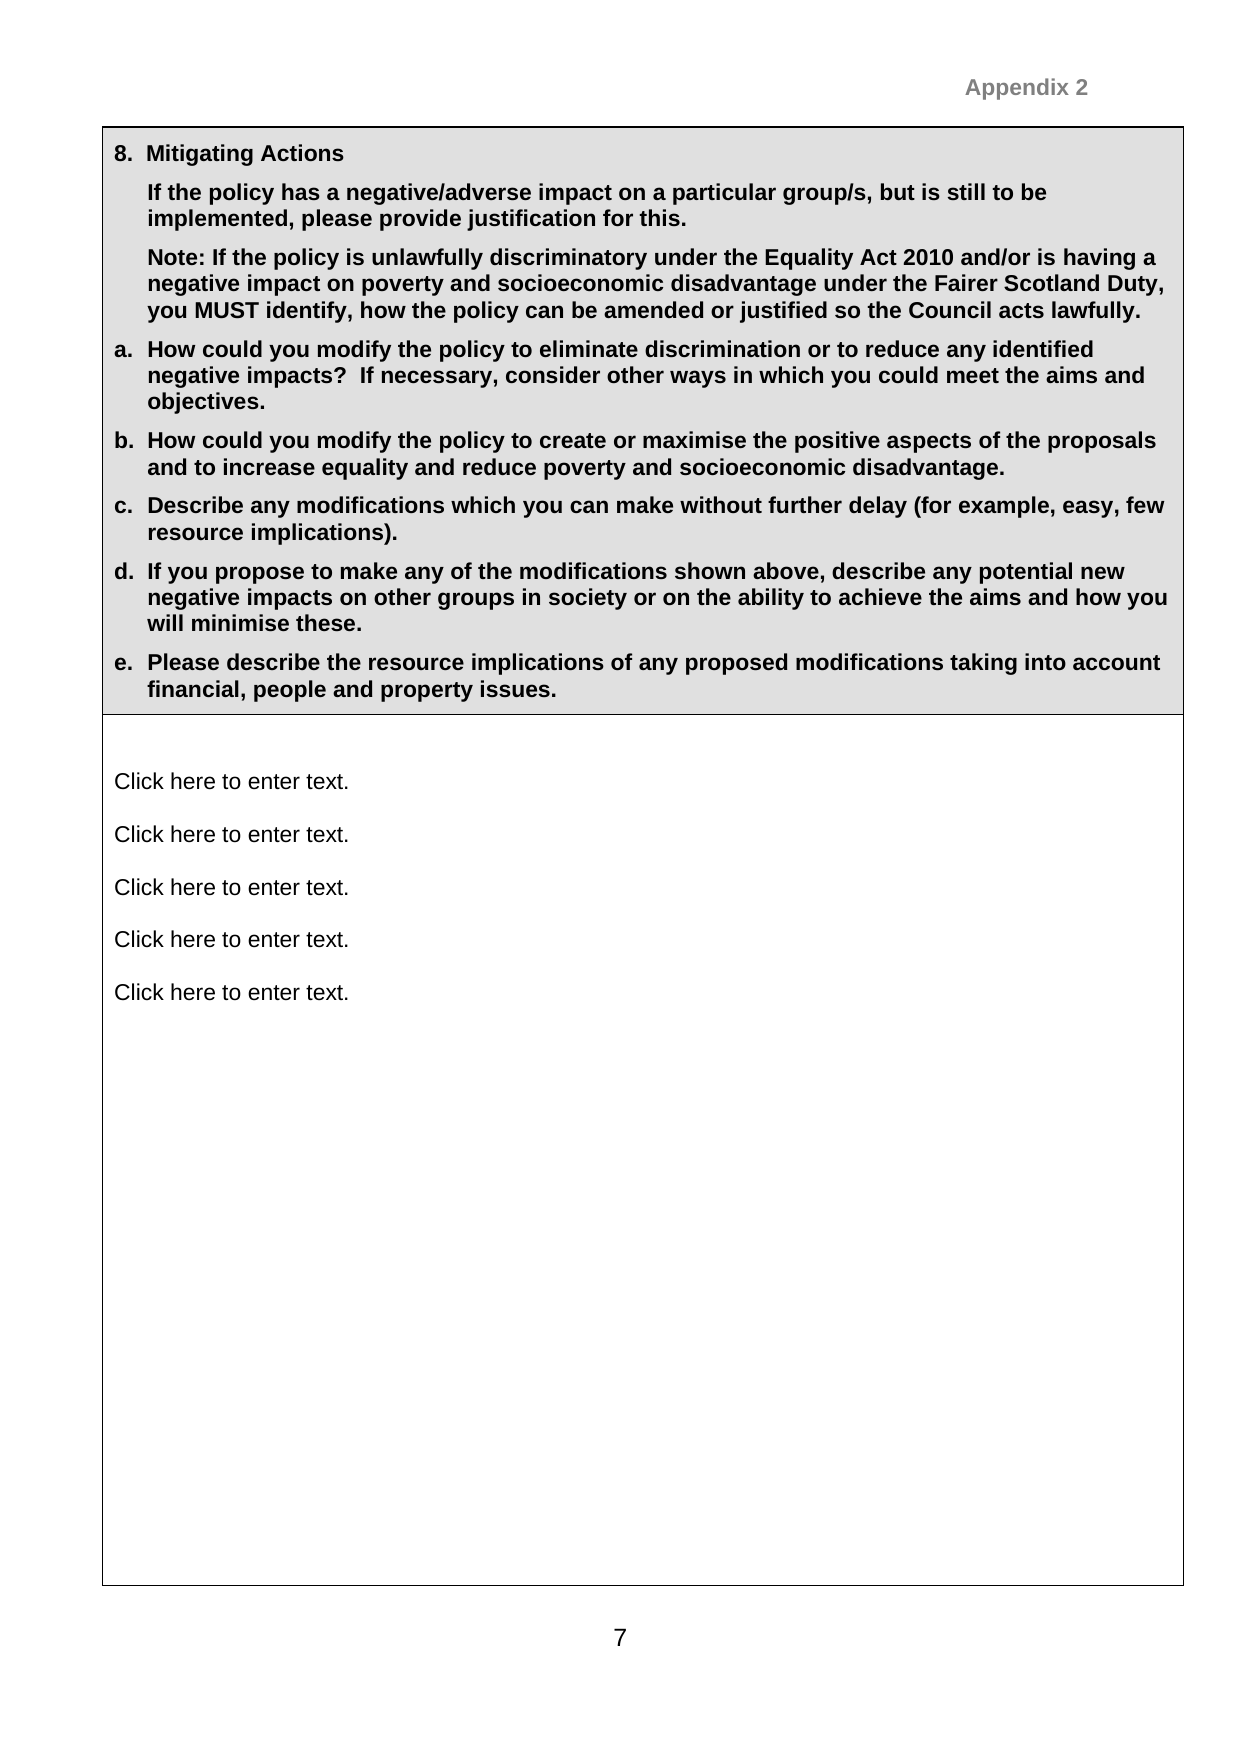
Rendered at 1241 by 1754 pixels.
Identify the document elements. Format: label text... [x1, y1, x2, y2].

table_cell [103, 715, 1183, 1585]
table_cell 8. Mitigating Actions If the policy has a negative/adverse impact on a particular group/s, but is still to be implemented, please provide justification for this. Note: If the policy is unlawfully discriminatory under the Equality Act 2010 and/or is having a negative impact on poverty and socioeconomic disadvantage under the Fairer Scotland Duty, you MUST identify, how the policy can be amended or justified so the Council acts lawfully. How could you modify the policy to eliminate discrimination or to reduce any identified negative impacts? If necessary, consider other ways in which you could meet the aims and objectives. How could you modify the policy to create or maximise the positive aspects of the proposals and to increase equality and reduce poverty and socioeconomic disadvantage. Describe any modifications which you can make without further delay (for example, easy, few resource implications). If you propose to make any of the modifications shown above, describe any potential new negative impacts on other groups in society or on the ability to achieve the aims and how you will minimise these. Please describe the resource implications of any proposed modifications taking into account financial, people and property issues. [103, 128, 1183, 714]
